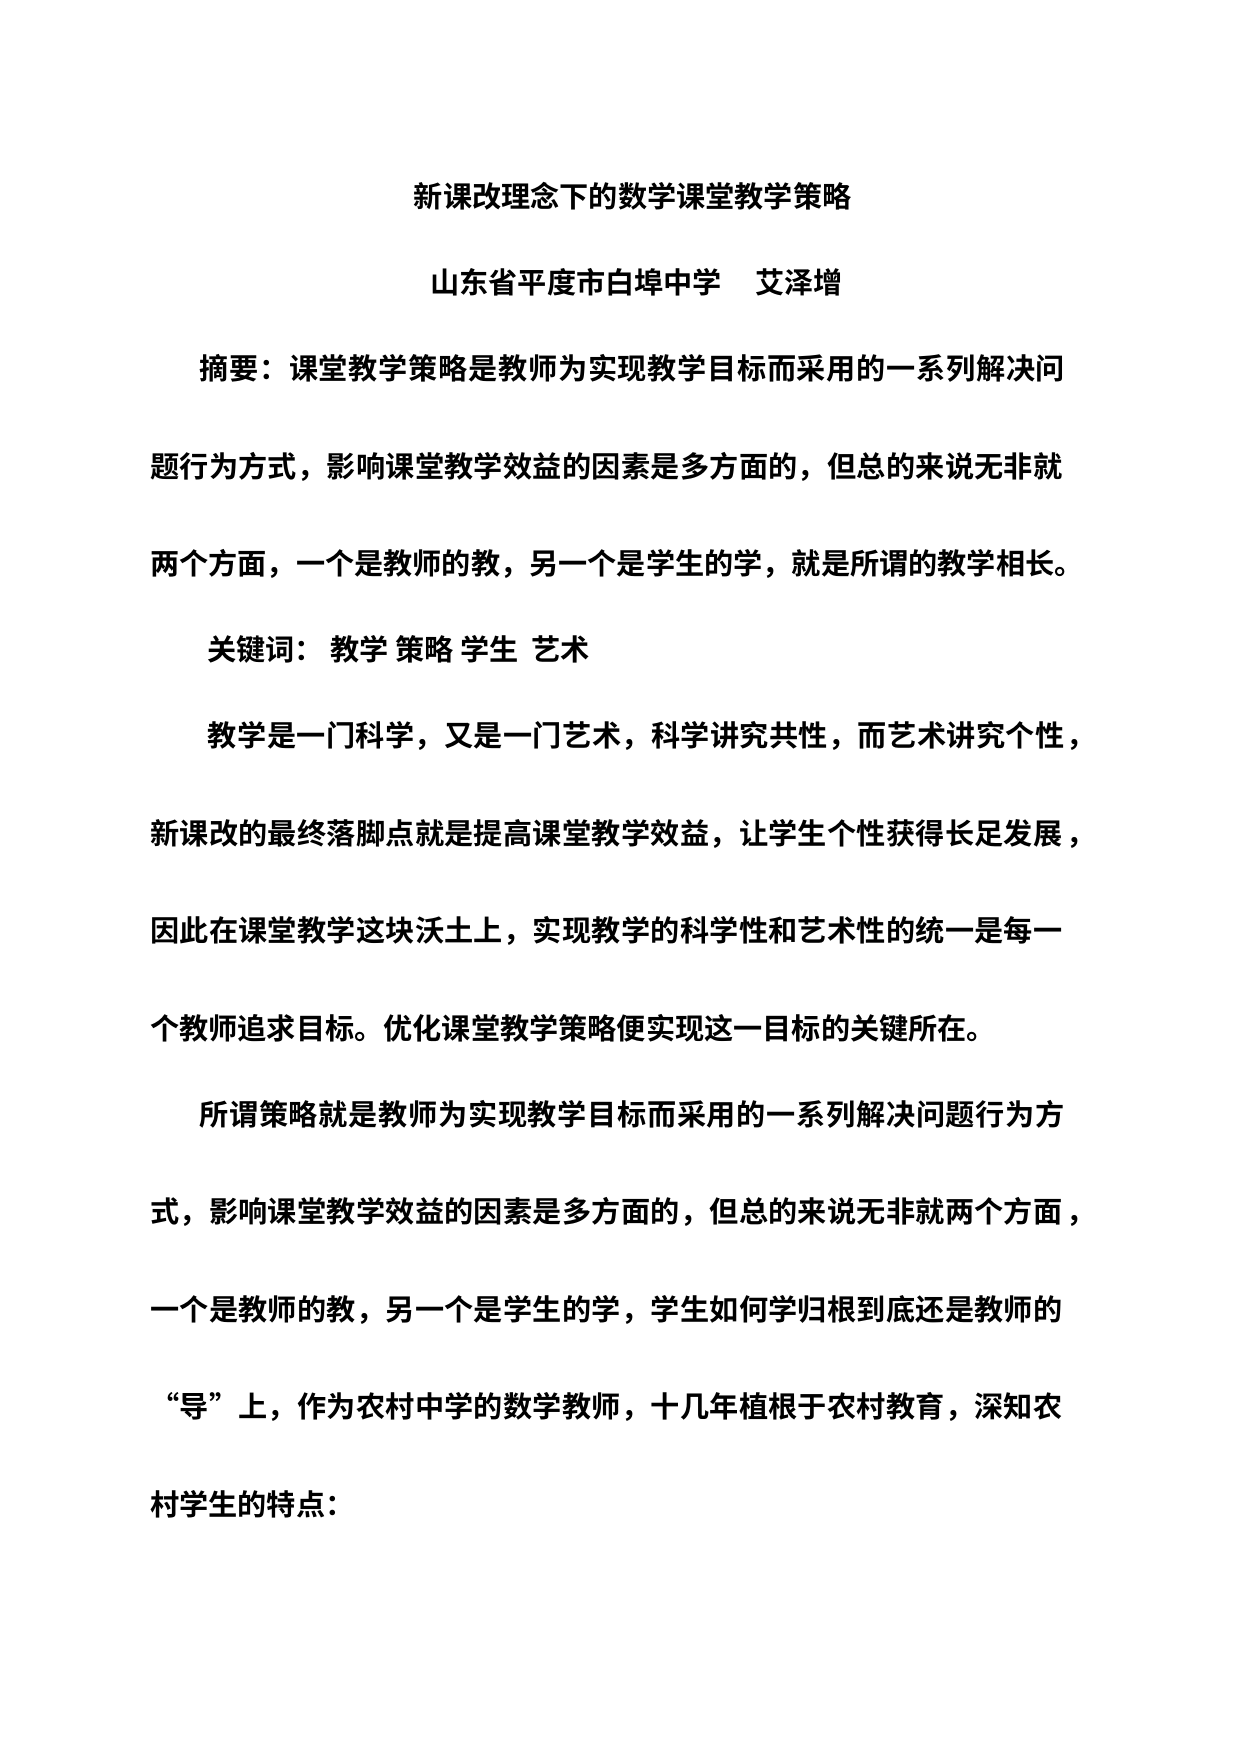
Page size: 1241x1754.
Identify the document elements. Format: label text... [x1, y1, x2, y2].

text 所谓策略就是教师为实现教学目标而采用的一系列解决问题行为方式，影响课堂教学效益的因素是多方面的，但总的来说无非就两个方面，一个是教师的教，另一个是学生的学，学生如何学归根到底还是教师的“导”上，作为农村中学的数学教师，十几年植根于农村教育，深知农村学生的特点： [150, 1080, 1066, 1535]
text 关键词： 教学 策略 学生 艺术 [150, 615, 1066, 680]
text 摘要：课堂教学策略是教师为实现教学目标而采用的一系列解决问题行为方式，影响课堂教学效益的因素是多方面的，但总的来说无非就两个方面，一个是教师的教，另一个是学生的学，就是所谓的教学相长。 [150, 334, 1066, 594]
text 教学是一门科学，又是一门艺术，科学讲究共性，而艺术讲究个性，新课改的最终落脚点就是提高课堂教学效益，让学生个性获得长足发展，因此在课堂教学这块沃土上，实现教学的科学性和艺术性的统一是每一个教师追求目标。优化课堂教学策略便实现这一目标的关键所在。 [150, 702, 1066, 1059]
text 山东省平度市白埠中学 艾泽增 [150, 248, 1066, 313]
text 新课改理念下的数学课堂教学策略 [150, 162, 1066, 227]
